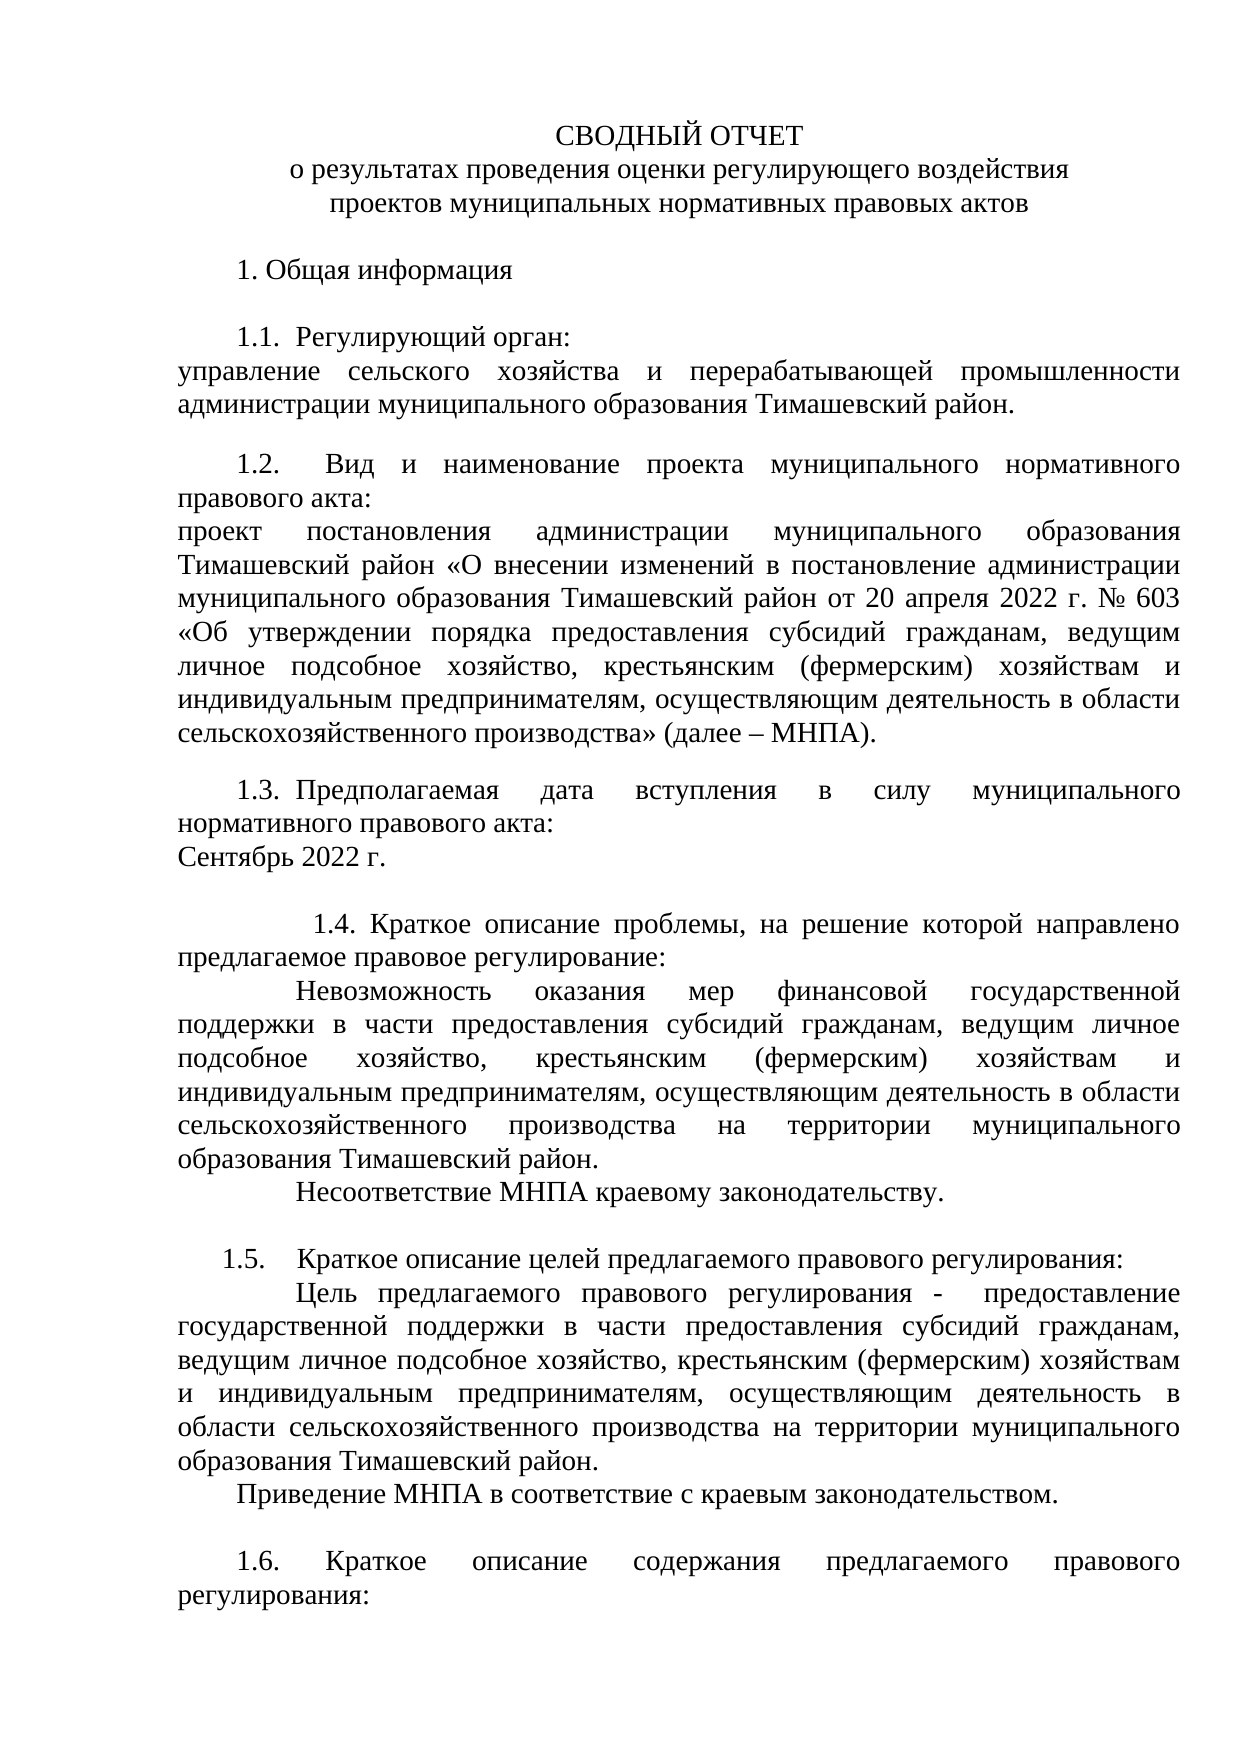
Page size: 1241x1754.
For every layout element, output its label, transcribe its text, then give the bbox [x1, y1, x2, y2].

text проектов муниципальных нормативных правовых актов [177, 185, 1181, 219]
list Регулирующий орган: [177, 319, 1181, 353]
text Приведение МНПА в соответствие с краевым законодательством. [177, 1476, 1181, 1510]
text 1.4. Краткое описание проблемы, на решение которой направлено предлагаемое правовое регулирование: [177, 906, 1181, 973]
text управление сельского хозяйства и перерабатывающей промышленности администрации муниципального образования Тимашевский район. [177, 353, 1181, 420]
text о результатах проведения оценки регулирующего воздействия [177, 152, 1181, 185]
list Краткое описание целей предлагаемого правового регулирования: [222, 1241, 1181, 1275]
text Несоответствие МНПА краевому законодательству. [177, 1174, 1181, 1208]
text Цель предлагаемого правового регулирования - предоставление государственной поддержки в части предоставления субсидий гражданам, ведущим личное подсобное хозяйство, крестьянским (фермерским) хозяйствам и индивидуальным предпринимателям, осуществляющим деятельность в области сельскохозяйственного производства на территории муниципального образования Тимашевский район. [177, 1275, 1181, 1476]
list Вид и наименование проекта муниципального нормативного правового акта: [177, 446, 1181, 513]
text 1.6. Краткое описание содержания предлагаемого правового регулирования: [177, 1543, 1181, 1610]
text Сентябрь 2022 г. [177, 839, 1181, 872]
text проект постановления администрации муниципального образования Тимашевский район «О внесении изменений в постановление администрации муниципального образования Тимашевский район от 20 апреля 2022 г. № 603 «Об утверждении порядка предоставления субсидий гражданам, ведущим личное подсобное хозяйство, крестьянским (фермерским) хозяйствам и индивидуальным предпринимателям, осуществляющим деятельность в области сельскохозяйственного производства» (далее – МНПА). [177, 513, 1181, 748]
text СВОДНЫЙ ОТЧЕТ [177, 118, 1181, 152]
text 1. Общая информация [177, 252, 1181, 286]
list Предполагаемая дата вступления в силу муниципального нормативного правового акта: [177, 772, 1181, 839]
text Невозможность оказания мер финансовой государственной поддержки в части предоставления субсидий гражданам, ведущим личное подсобное хозяйство, крестьянским (фермерским) хозяйствам и индивидуальным предпринимателям, осуществляющим деятельность в области сельскохозяйственного производства на территории муниципального образования Тимашевский район. [177, 973, 1181, 1174]
